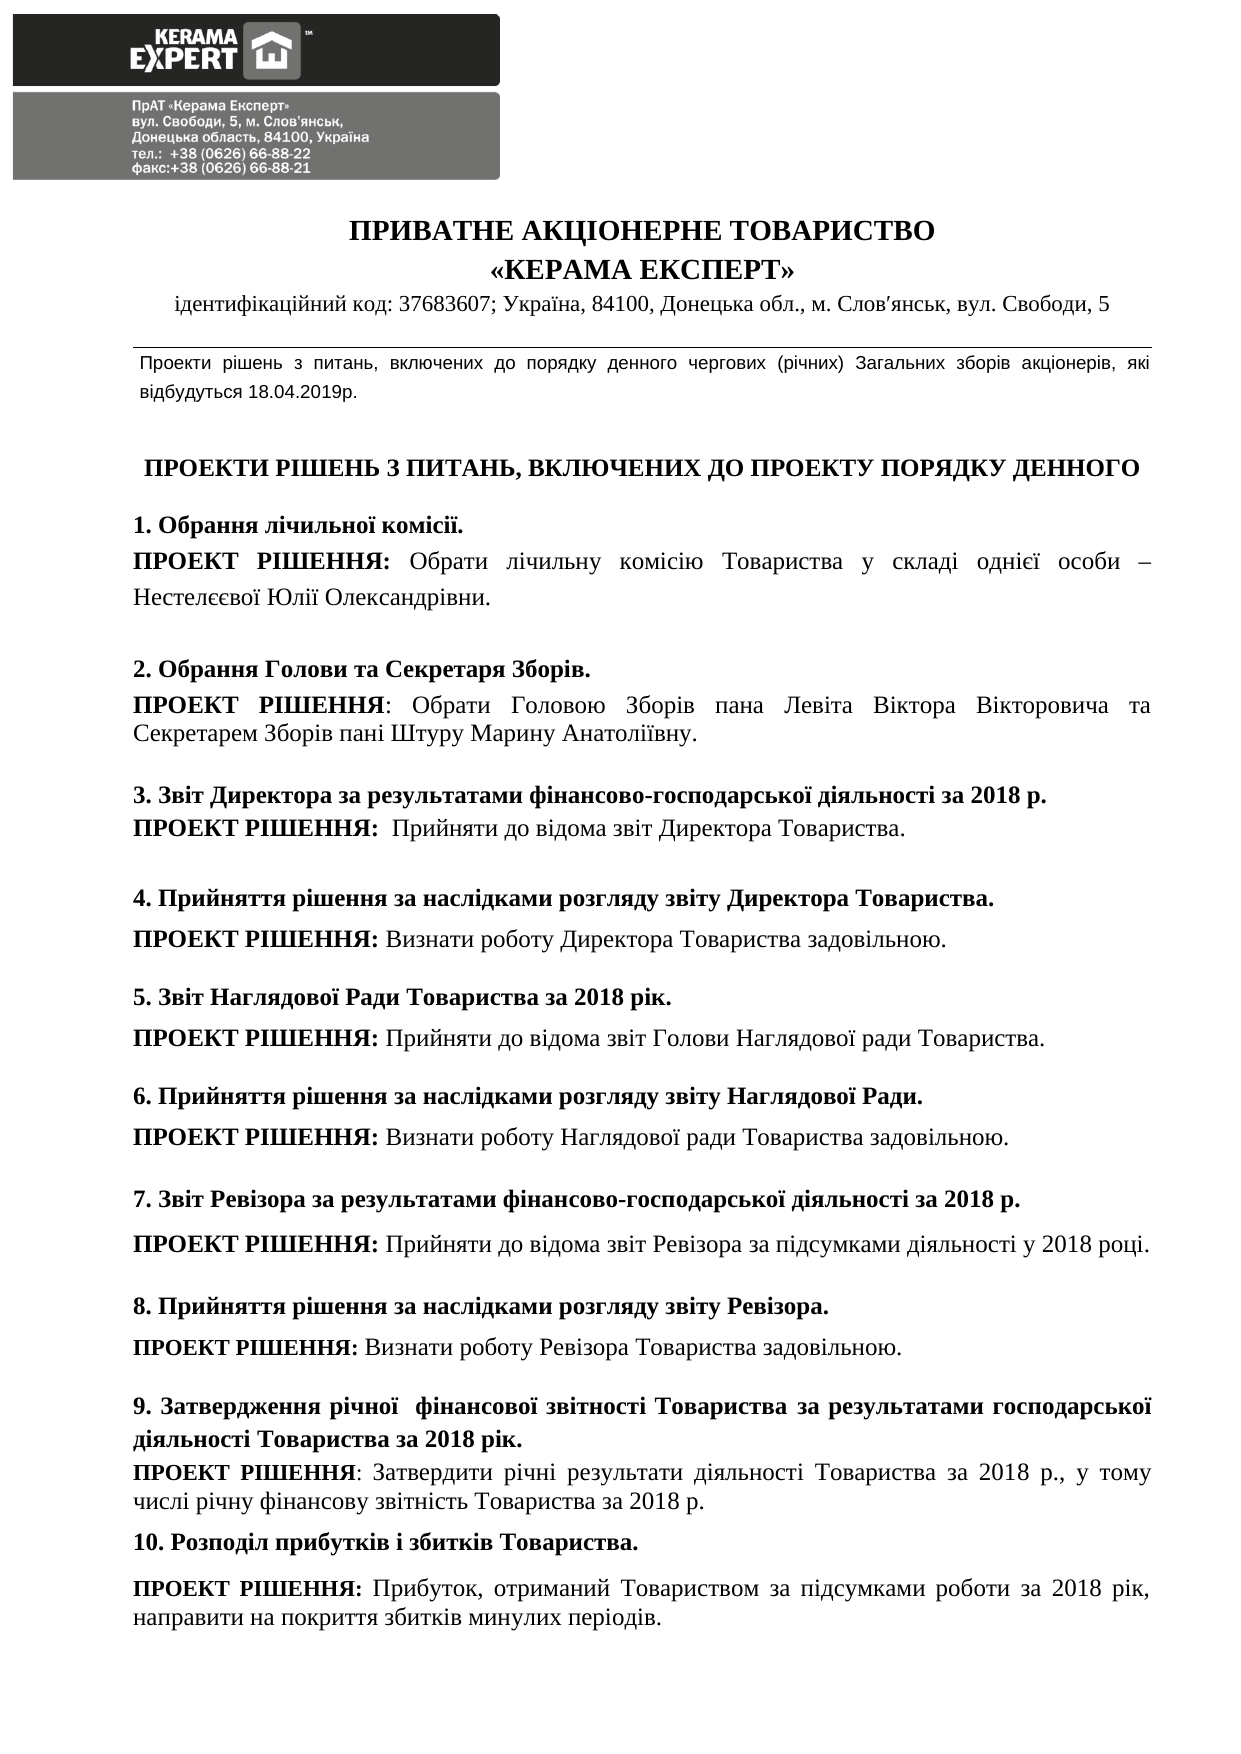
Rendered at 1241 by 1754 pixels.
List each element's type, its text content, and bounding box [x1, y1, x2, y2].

title ПРИВАТНЕ АКЦІОНЕРНЕ ТОВАРИСТВО [133, 213, 1152, 247]
text ПРОЕКТИ РІШЕНЬ З ПИТАНЬ, ВКЛЮЧЕНИХ ДО ПРОЕКТУ ПОРЯДКУ ДЕННОГО [133, 453, 1152, 481]
text ПРОЕКТ РІШЕННЯ: Прийняти до відома звіт Голови Наглядової ради Товариства. [133, 1023, 1152, 1052]
title «КЕРАМА ЕКСПЕРТ» [133, 252, 1152, 286]
text ПРОЕКТ РІШЕННЯ: Визнати роботу Наглядової ради Товариства задовільною. [133, 1122, 1152, 1151]
text 9. Затвердження річної фінансової звітності Товариства за результатами господарської діяльності Товариства за 2018 рік. [133, 1391, 1152, 1453]
picture [12, 14, 500, 180]
title 2. Обрання Голови та Секретаря Зборів. [133, 654, 1152, 683]
text ПРОЕКТ РІШЕННЯ: Обрати Головою Зборів пана Левіта Віктора Вікторовича та Секретарем Зборів пані Штуру Марину Анатоліївну. [133, 690, 1152, 747]
text 7. Звіт Ревізора за результатами фінансово-господарської діяльності за 2018 р. [133, 1184, 1152, 1213]
text ПРОЕКТ РІШЕННЯ: Прийняти до відома звіт Ревізора за підсумками діяльності у 2018 році. [133, 1229, 1152, 1258]
text ПРОЕКТ РІШЕННЯ: Визнати роботу Ревізора Товариства задовільною. [133, 1332, 1150, 1361]
text 6. Прийняття рішення за наслідками розгляду звіту Наглядової Ради. [133, 1081, 1152, 1109]
title ПРОЕКТ РІШЕННЯ: Обрати лічильну комісію Товариства у складі однієї особи – Нестелєєвої Юлії Олександрівни. [133, 546, 1152, 611]
text 10. Розподіл прибутків і збитків Товариства. [133, 1527, 1152, 1556]
text ПРОЕКТ РІШЕННЯ: Прибуток, отриманий Товариством за підсумками роботи за 2018 рік, направити на покриття збитків минулих періодів. [133, 1573, 1150, 1630]
text Проекти рішень з питань, включених до порядку денного чергових (річних) Загальних зборів акціонерів, які відбудуться 18.04.2019р. [139, 373, 1152, 403]
text 5. Звіт Наглядової Ради Товариства за 2018 рік. [133, 982, 1152, 1011]
title 1. Обрання лічильної комісії. [133, 510, 1152, 539]
text 8. Прийняття рішення за наслідками розгляду звіту Ревізора. [133, 1291, 1152, 1320]
title ідентифікаційний код: 37683607; Україна, 84100, Донецька обл., м. Слов′янськ, вул. Свободи, 5 [133, 291, 1152, 317]
text ПРОЕКТ РІШЕННЯ: Прийняти до відома звіт Директора Товариства. [133, 813, 1152, 842]
text 3. Звіт Директора за результатами фінансово-господарської діяльності за 2018 р. [133, 780, 1152, 809]
text ПРОЕКТ РІШЕННЯ: Затвердити річні результати діяльності Товариства за 2018 р., у тому числі річну фінансову звітність Товариства за 2018 р. [133, 1457, 1152, 1515]
text 4. Прийняття рішення за наслідками розгляду звіту Директора Товариства. [133, 883, 1152, 912]
text ПРОЕКТ РІШЕННЯ: Визнати роботу Директора Товариства задовільною. [133, 924, 1152, 953]
